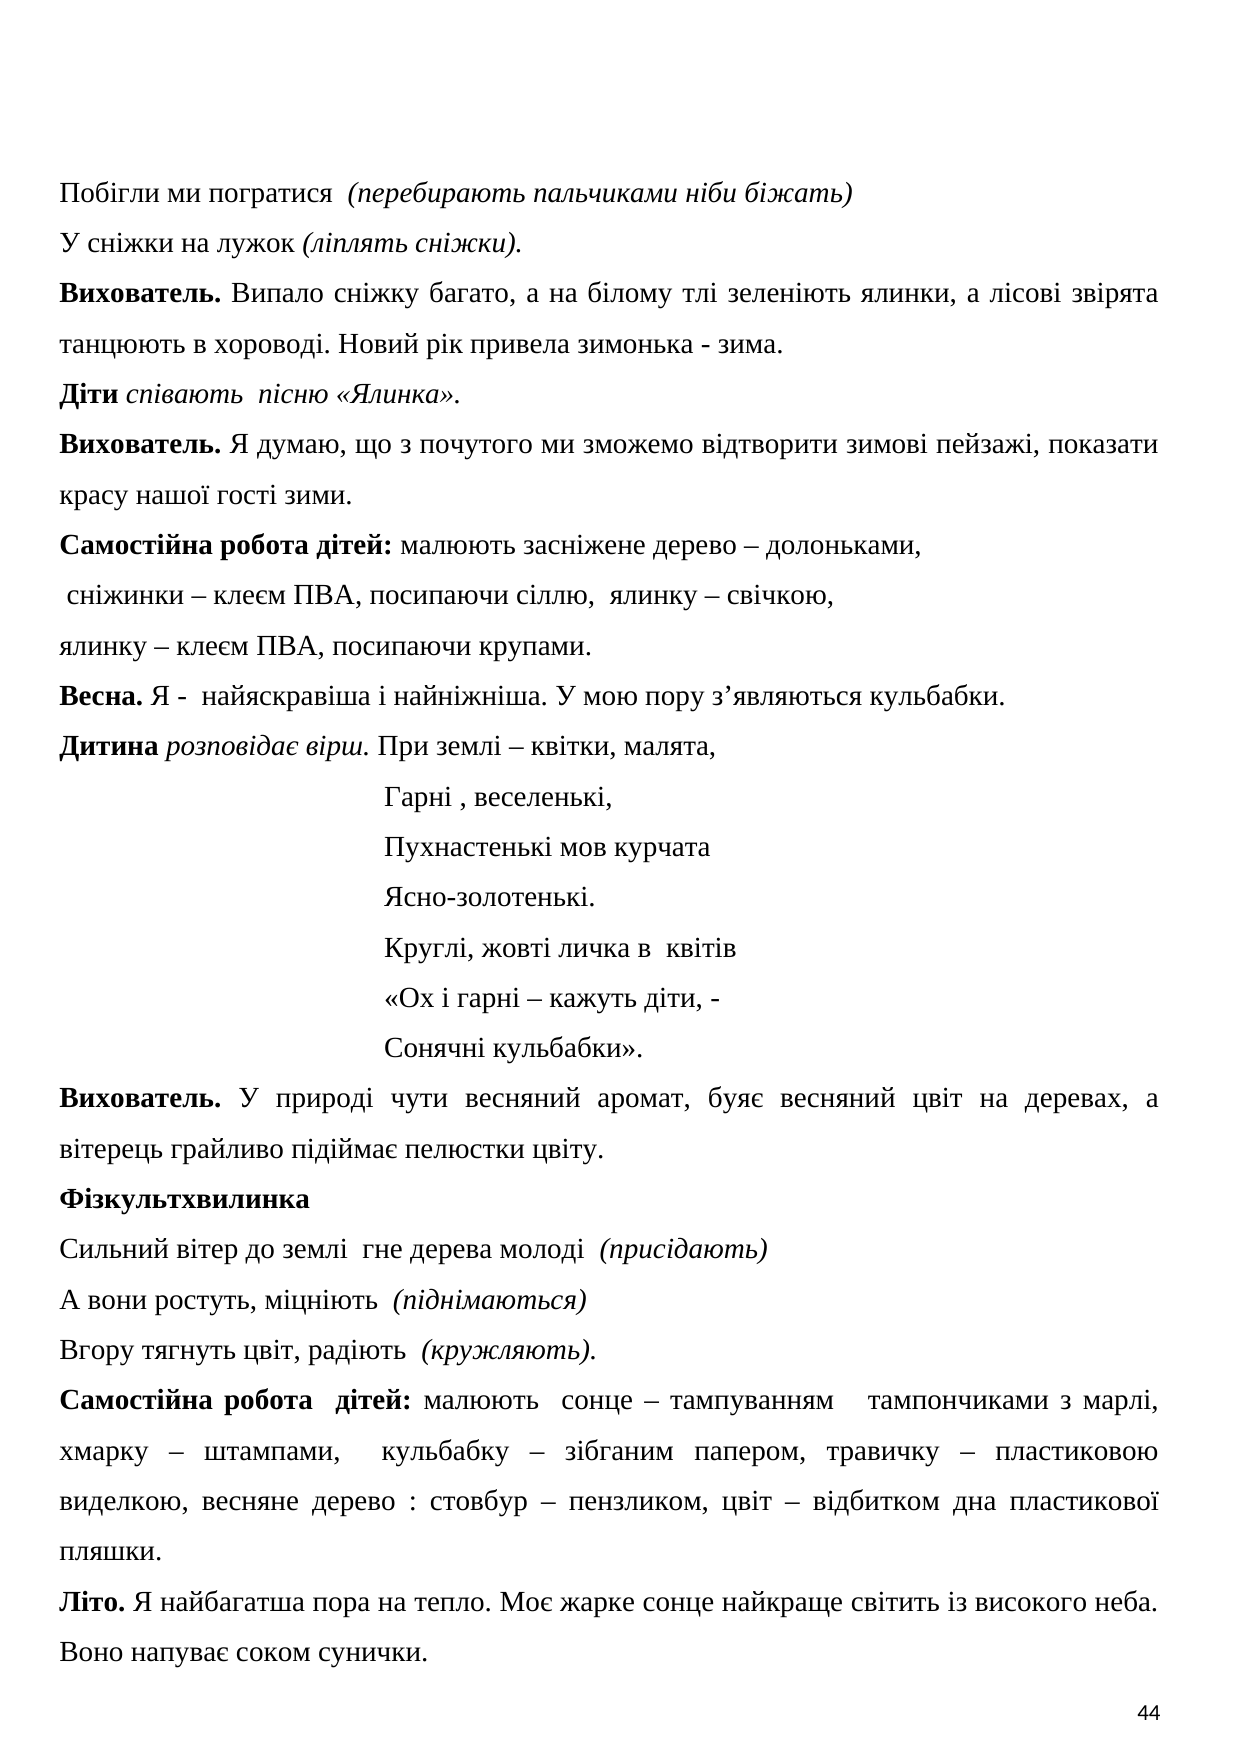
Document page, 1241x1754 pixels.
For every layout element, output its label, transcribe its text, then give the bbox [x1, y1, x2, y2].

text ялинку – клеєм ПВА, посипаючи крупами. [59, 628, 1160, 661]
text Круглі, жовті личка в квітів [59, 930, 1160, 963]
text Вгору тягнуть цвіт, радіють (кружляють). [59, 1332, 1160, 1366]
text Фізкультхвилинка [59, 1181, 1160, 1215]
text Діти співають пісню «Ялинка». [59, 376, 1160, 410]
text Сильний вітер до землі гне дерева молоді (присідають) [59, 1232, 1160, 1265]
text сніжинки – клеєм ПВА, посипаючи сіллю, ялинку – свічкою, [59, 577, 1160, 611]
text Самостійна робота дітей: малюють засніжене дерево – долоньками, [59, 527, 1160, 561]
text У сніжки на лужок (ліплять сніжки). [59, 225, 1160, 259]
text Вихователь. У природі чути весняний аромат, буяє весняний цвіт на деревах, а вітерець грайливо підіймає пелюстки цвіту. [59, 1081, 1160, 1164]
text А вони ростуть, міцніють (піднімаються) [59, 1282, 1160, 1315]
text Самостійна робота дітей: малюють сонце – тампуванням тампончиками з марлі, хмарку – штампами, кульбабку – зібганим папером, травичку – пластиковою виделкою, весняне дерево : стовбур – пензликом, цвіт – відбитком дна пластикової пляшки. [59, 1382, 1160, 1567]
text Літо. Я найбагатша пора на тепло. Моє жарке сонце найкраще світить із високого неба. Воно напуває соком сунички. [59, 1584, 1160, 1668]
text Пухнастенькі мов курчата [59, 829, 1160, 863]
text Побігли ми погратися (перебирають пальчиками ніби біжать) [59, 175, 1160, 208]
text Вихователь. Я думаю, що з почутого ми зможемо відтворити зимові пейзажі, показати красу нашої гості зими. [59, 427, 1160, 510]
text Весна. Я - найяскравіша і найніжніша. У мою пору з’являються кульбабки. [59, 678, 1160, 712]
text Вихователь. Випало сніжку багато, а на білому тлі зеленіють ялинки, а лісові звірята танцюють в хороводі. Новий рік привела зимонька - зима. [59, 276, 1160, 359]
text Гарні , веселенькі, [59, 779, 1160, 812]
text Дитина розповідає вірш. При землі – квітки, малята, [59, 728, 1160, 762]
text Ясно-золотенькі. [59, 879, 1160, 913]
text Сонячні кульбабки». [59, 1030, 1160, 1064]
text «Ох і гарні – кажуть діти, - [59, 980, 1160, 1013]
